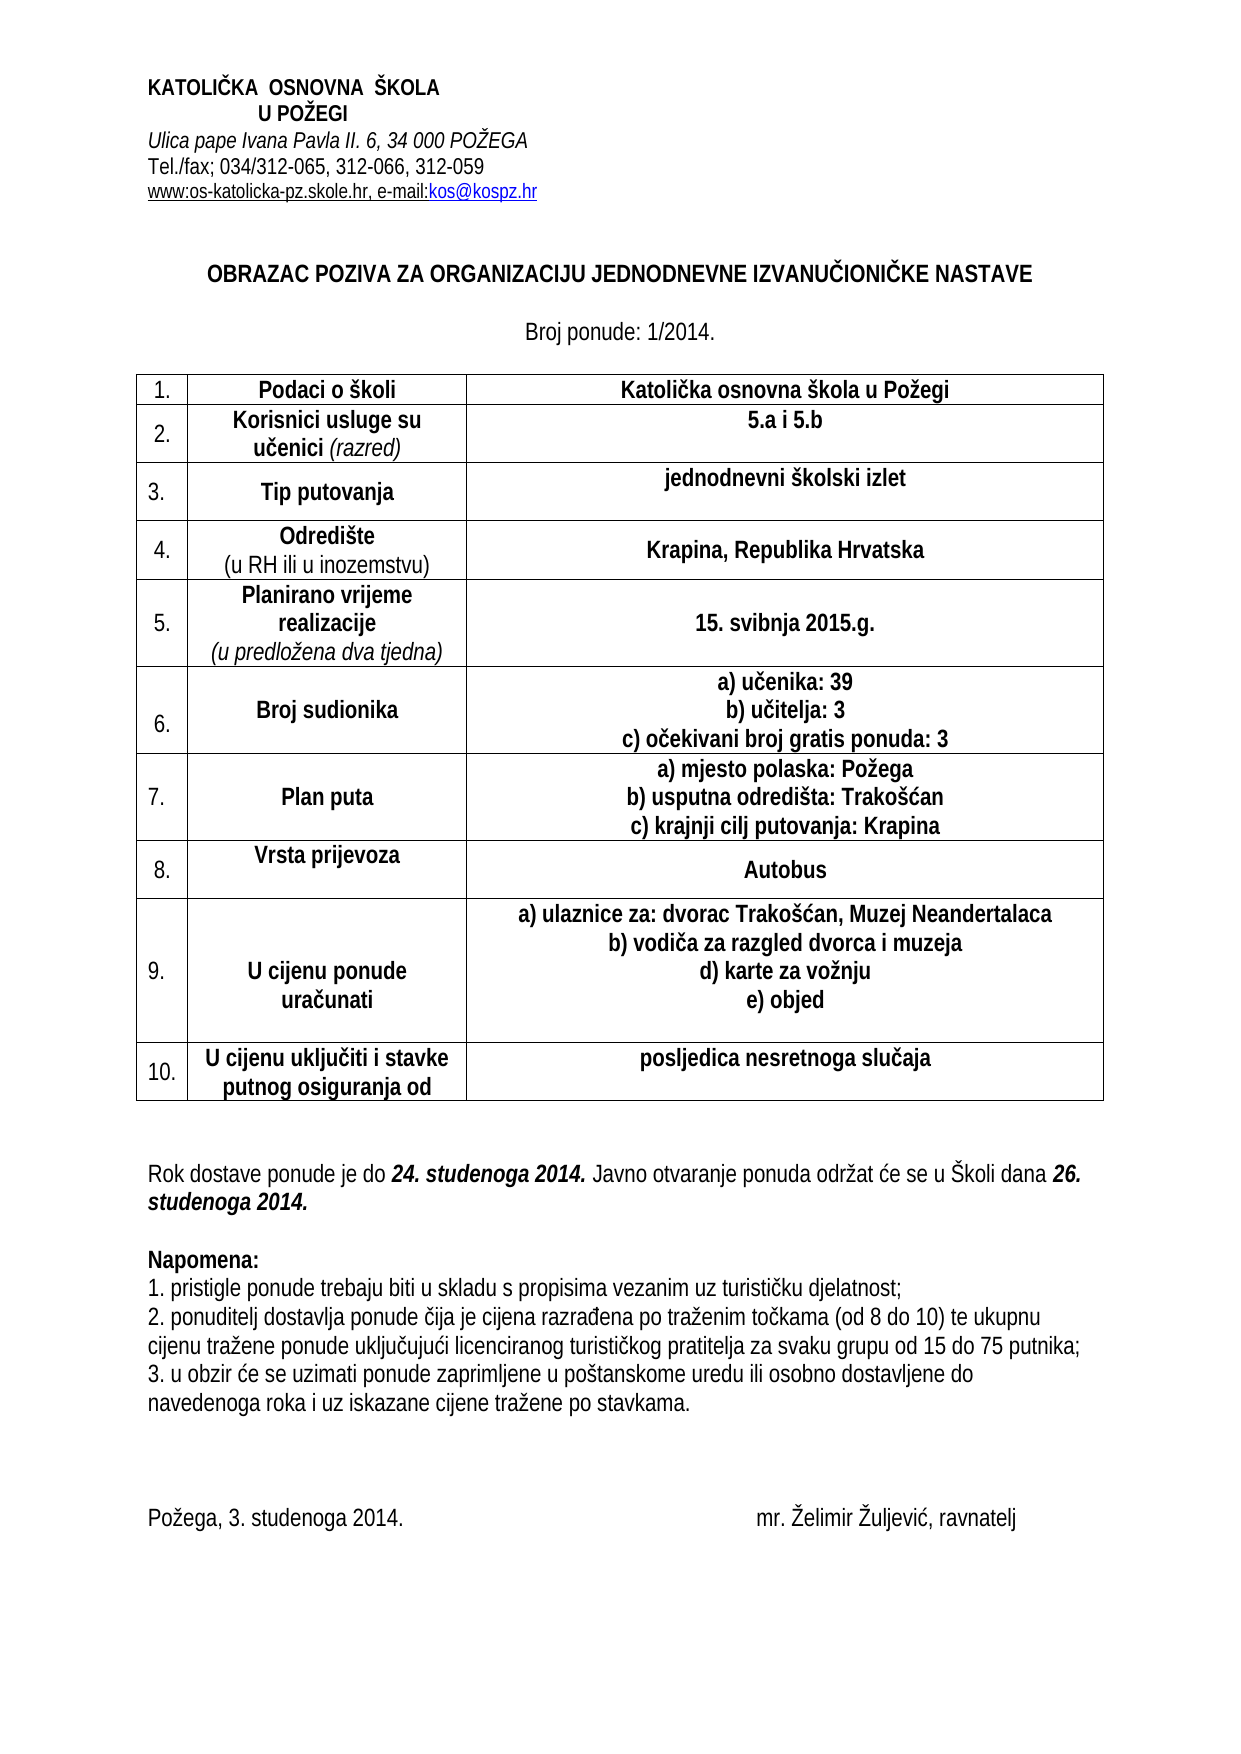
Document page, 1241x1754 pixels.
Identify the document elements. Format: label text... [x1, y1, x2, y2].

table_cell 2. [137, 405, 187, 462]
table_cell 4. [137, 521, 187, 578]
text Tel./fax; 034/312-065, 312-066, 312-059 [148, 153, 1093, 179]
table_cell 6. [137, 667, 187, 752]
table_cell Tip putovanja [188, 463, 466, 520]
table_cell a) učenika: 39 b) učitelja: 3 c) očekivani broj gratis ponuda: 3 [467, 667, 1103, 752]
table_cell Krapina, Republika Hrvatska [467, 521, 1103, 578]
table_cell 5.a i 5.b [467, 405, 1103, 462]
text Rok dostave ponude je do 24. studenoga 2014. Javno otvaranje ponuda održat će se u Školi dana 26. studenoga 2014. [148, 1159, 1093, 1216]
text U POŽEGI [148, 100, 1093, 127]
text 3. u obzir će se uzimati ponude zaprimljene u poštanskome uredu ili osobno dostavljene do navedenoga roka i uz iskazane cijene tražene po stavkama. [148, 1359, 1093, 1417]
text www:os-katolicka-pz.skole.hr, e-mail:kos@kospz.hr [148, 179, 1093, 203]
table_cell 9. [137, 899, 187, 1042]
text 2. ponuditelj dostavlja ponude čija je cijena razrađena po traženim točkama (od 8 do 10) te ukupnu cijenu tražene ponude uključujući licenciranog turističkog pratitelja za svaku grupu od 15 do 75 putnika; [148, 1302, 1093, 1359]
table_cell Autobus [467, 841, 1103, 898]
table_cell 3. [137, 463, 187, 520]
table_cell 8. [137, 841, 187, 898]
table_cell jednodnevni školski izlet [467, 463, 1103, 520]
table_cell 15. svibnja 2015.g. [467, 580, 1103, 666]
table_header Podaci o školi [188, 375, 466, 403]
table_cell U cijenu uključiti i stavke putnog osiguranja od [188, 1043, 466, 1100]
table_cell 5. [137, 580, 187, 666]
table_cell Planirano vrijeme realizacije (u predložena dva tjedna) [188, 580, 466, 666]
table_cell posljedica nesretnoga slučaja [467, 1043, 1103, 1100]
text Požega, 3. studenoga 2014. mr. Želimir Žuljević, ravnatelj [148, 1502, 1093, 1531]
table_header 1. [137, 375, 187, 403]
table_cell a) ulaznice za: dvorac Trakošćan, Muzej Neandertalaca b) vodiča za razgled dvorca i muzeja d) karte za vožnju e) objed [467, 899, 1103, 1042]
table_cell 7. [137, 754, 187, 839]
table_cell Plan puta [188, 754, 466, 839]
text KATOLIČKA OSNOVNA ŠKOLA [148, 74, 1093, 100]
table_cell Odredište (u RH ili u inozemstvu) [188, 521, 466, 578]
table_header Katolička osnovna škola u Požegi [467, 375, 1103, 403]
text Broj ponude: 1/2014. [148, 317, 1093, 345]
table_cell Broj sudionika [188, 667, 466, 752]
text OBRAZAC POZIVA ZA ORGANIZACIJU JEDNODNEVNE IZVANUČIONIČKE NASTAVE [148, 259, 1093, 288]
table_cell Korisnici usluge su učenici (razred) [188, 405, 466, 462]
table_cell U cijenu ponude uračunati [188, 899, 466, 1042]
table_cell 10. [137, 1043, 187, 1100]
table_cell a) mjesto polaska: Požega b) usputna odredišta: Trakošćan c) krajnji cilj putovanja: Krapina [467, 754, 1103, 839]
text Napomena: [148, 1245, 1093, 1273]
text 1. pristigle ponude trebaju biti u skladu s propisima vezanim uz turističku djelatnost; [148, 1273, 1093, 1302]
text Ulica pape Ivana Pavla II. 6, 34 000 POŽEGA [148, 127, 1093, 153]
table_cell Vrsta prijevoza [188, 841, 466, 898]
